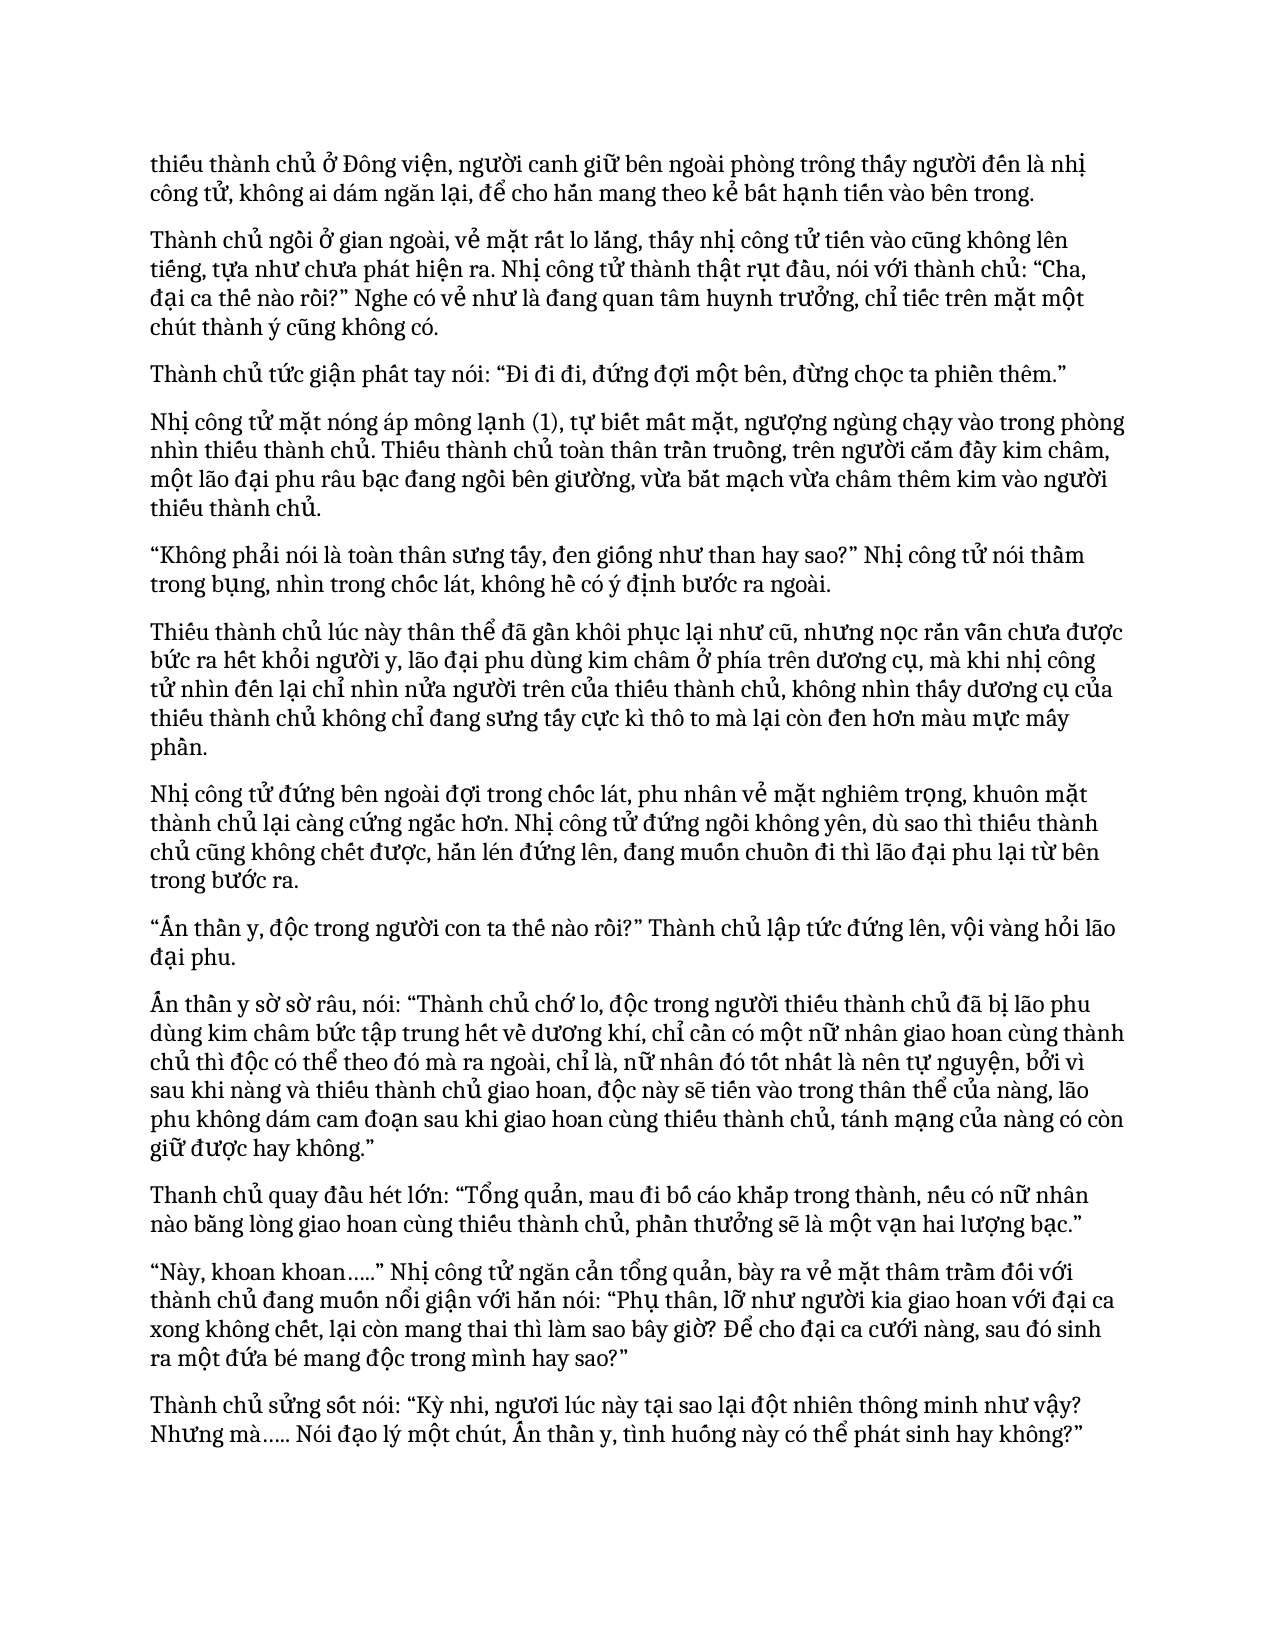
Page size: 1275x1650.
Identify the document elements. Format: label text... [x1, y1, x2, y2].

text “Ấn thần y, độc trong người con ta thế nào rồi?” Thành chủ lập tức đứng lên, vội vàng hỏi lão đại phu. [150, 914, 1125, 971]
text “Này, khoan khoan…..” Nhị công tử ngăn cản tổng quản, bày ra vẻ mặt thâm trầm đối với thành chủ đang muốn nổi giận với hắn nói: “Phụ thân, lỡ như người kia giao hoan với đại ca xong không chết, lại còn mang thai thì làm sao bây giờ? Để cho đại ca cưới nàng, sau đó sinh ra một đứa bé mang độc trong mình hay sao?” [150, 1257, 1125, 1372]
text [150, 150, 1125, 207]
text Ấn thần y sờ sờ râu, nói: “Thành chủ chớ lo, độc trong người thiếu thành chủ đã bị lão phu dùng kim châm bức tập trung hết về dương khí, chỉ cần có một nữ nhân giao hoan cùng thành chủ thì độc có thể theo đó mà ra ngoài, chỉ là, nữ nhân đó tốt nhất là nên tự nguyện, bởi vì sau khi nàng và thiếu thành chủ giao hoan, độc này sẽ tiến vào trong thân thể của nàng, lão phu không dám cam đoạn sau khi giao hoan cùng thiếu thành chủ, tánh mạng của nàng có còn giữ được hay không.” [150, 990, 1125, 1162]
text “Không phải nói là toàn thân sưng tấy, đen giống như than hay sao?” Nhị công tử nói thầm trong bụng, nhìn trong chốc lát, không hề có ý định bước ra ngoài. [150, 541, 1125, 599]
text Thành chủ ngồi ở gian ngoài, vẻ mặt rất lo lắng, thấy nhị công tử tiến vào cũng không lên tiếng, tựa như chưa phát hiện ra. Nhị công tử thành thật rụt đầu, nói với thành chủ: “Cha, đại ca thế nào rồi?” Nghe có vẻ như là đang quan tâm huynh trưởng, chỉ tiếc trên mặt một chút thành ý cũng không có. [150, 226, 1125, 341]
text Nhị công tử đứng bên ngoài đợi trong chốc lát, phu nhân vẻ mặt nghiêm trọng, khuôn mặt thành chủ lại càng cứng ngắc hơn. Nhị công tử đứng ngồi không yên, dù sao thì thiếu thành chủ cũng không chết được, hắn lén đứng lên, đang muốn chuồn đi thì lão đại phu lại từ bên trong bước ra. [150, 780, 1125, 895]
text Thành chủ tức giận phất tay nói: “Đi đi đi, đứng đợi một bên, đừng chọc ta phiền thêm.” [150, 360, 1125, 389]
text Thành chủ sửng sốt nói: “Kỳ nhi, ngươi lúc này tại sao lại đột nhiên thông minh như vậy? Nhưng mà….. Nói đạo lý một chút, Ấn thần y, tình huống này có thể phát sinh hay không?” [150, 1391, 1125, 1449]
text Nhị công tử mặt nóng áp mông lạnh (1), tự biết mất mặt, ngượng ngùng chạy vào trong phòng nhìn thiếu thành chủ. Thiếu thành chủ toàn thân trần truồng, trên người cắm đầy kim châm, một lão đại phu râu bạc đang ngồi bên giường, vừa bắt mạch vừa châm thêm kim vào người thiếu thành chủ. [150, 407, 1125, 522]
text Thiếu thành chủ lúc này thân thể đã gần khôi phục lại như cũ, nhưng nọc rắn vẫn chưa được bức ra hết khỏi người y, lão đại phu dùng kim châm ở phía trên dương cụ, mà khi nhị công tử nhìn đến lại chỉ nhìn nửa người trên của thiếu thành chủ, không nhìn thấy dương cụ của thiếu thành chủ không chỉ đang sưng tấy cực kì thô to mà lại còn đen hơn màu mực mấy phần. [150, 617, 1125, 761]
text Thanh chủ quay đầu hét lớn: “Tổng quản, mau đi bố cáo khắp trong thành, nếu có nữ nhân nào bằng lòng giao hoan cùng thiếu thành chủ, phần thưởng sẽ là một vạn hai lượng bạc.” [150, 1181, 1125, 1239]
